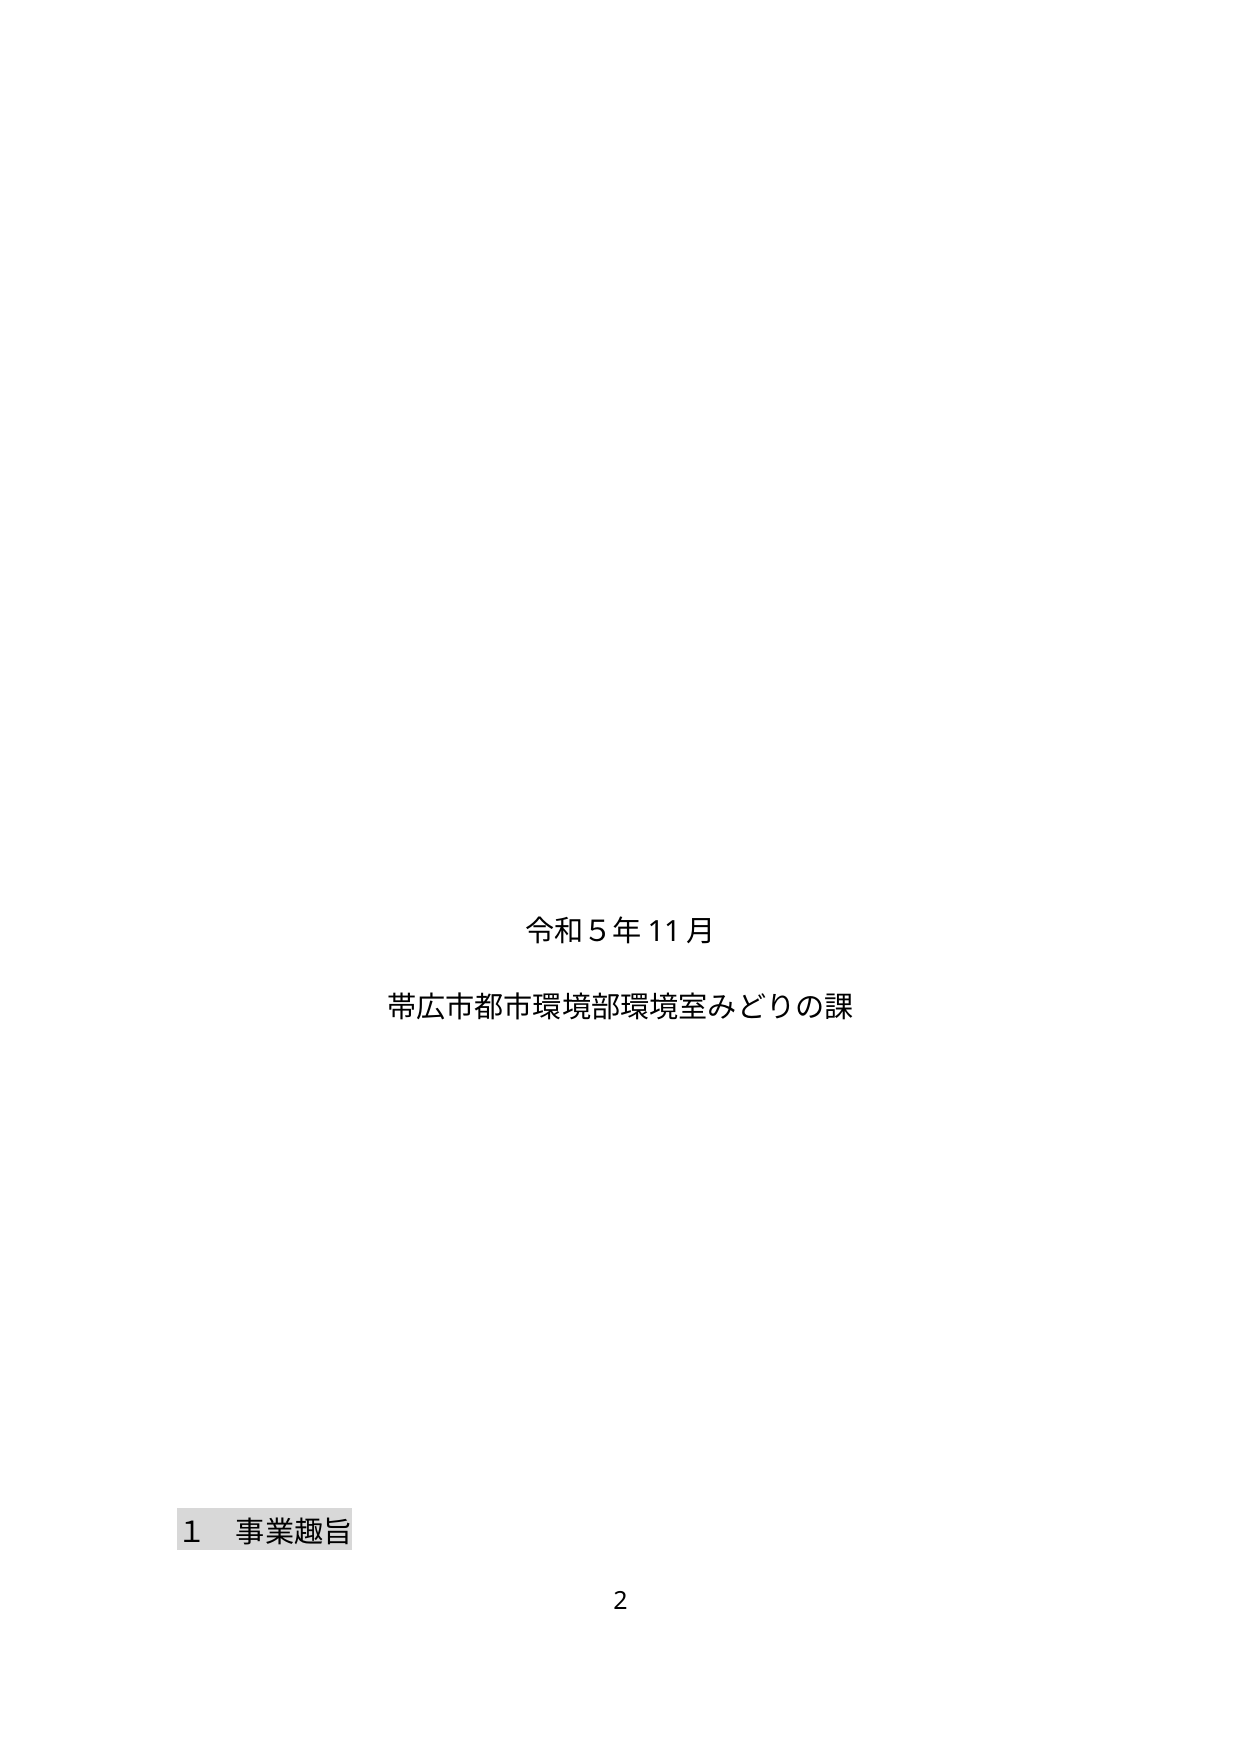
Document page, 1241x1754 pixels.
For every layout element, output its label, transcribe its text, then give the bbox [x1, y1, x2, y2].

text １ 事業趣旨 [177, 1492, 1063, 1567]
text 令和５年11月 [177, 892, 1063, 967]
text 帯広市都市環境部環境室みどりの課 [177, 967, 1063, 1042]
